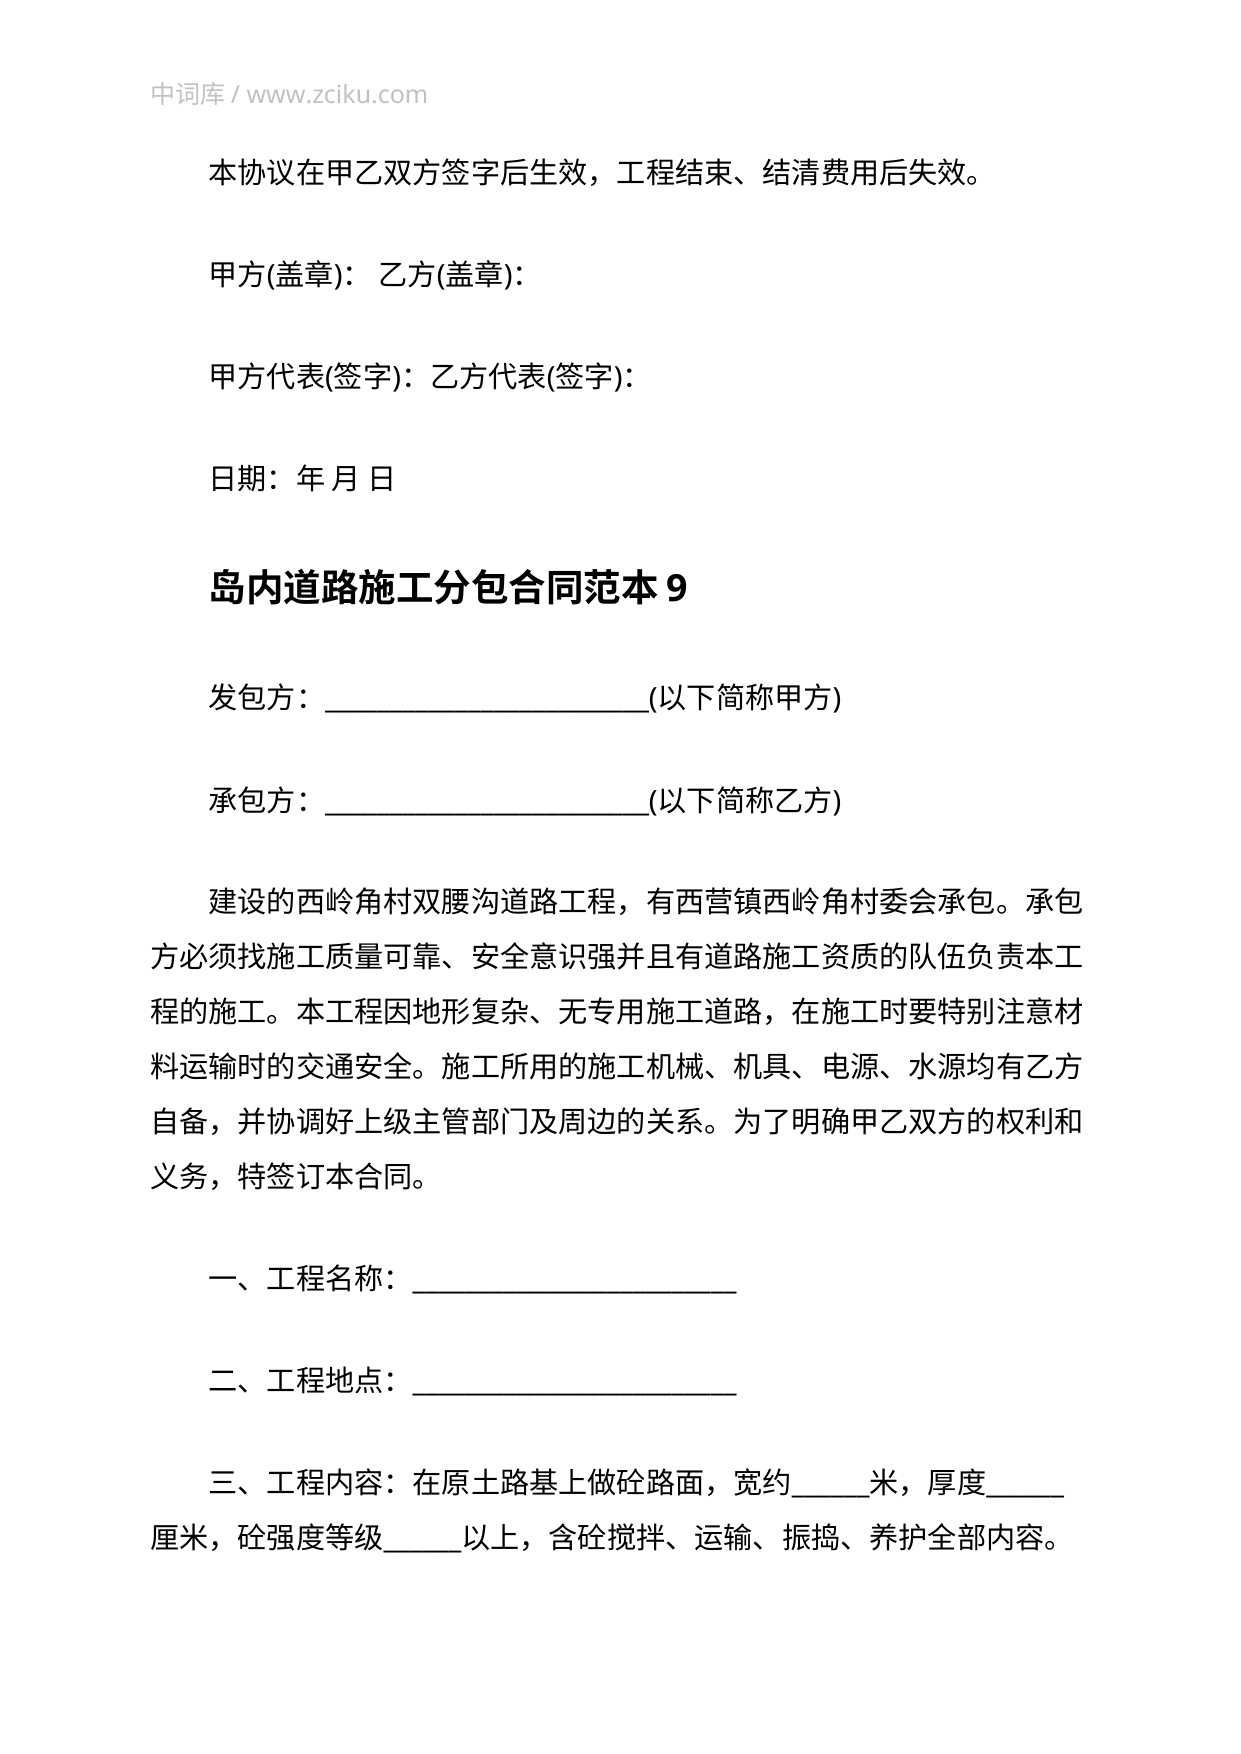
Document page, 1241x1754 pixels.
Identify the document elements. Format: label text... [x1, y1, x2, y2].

text 岛内道路施工分包合同范本9 [150, 557, 1090, 612]
text 本协议在甲乙双方签字后生效，工程结束、结清费用后失效。 [150, 150, 1090, 192]
text 发包方：_________________________(以下简称甲方) [150, 675, 1090, 717]
text 甲方代表(签字)：乙方代表(签字)： [150, 354, 1090, 396]
text 日期：年 月 日 [150, 456, 1090, 498]
text 甲方(盖章)： 乙方(盖章)： [150, 252, 1090, 294]
text 承包方：_________________________(以下简称乙方) [150, 777, 1090, 819]
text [150, 1459, 1090, 1557]
text 建设的西岭角村双腰沟道路工程，有西营镇西岭角村委会承包。承包方必须找施工质量可靠、安全意识强并且有道路施工资质的队伍负责本工程的施工。本工程因地形复杂、无专用施工道路，在施工时要特别注意材料运输时的交通安全。施工所用的施工机械、机具、电源、水源均有乙方自备，并协调好上级主管部门及周边的关系。为了明确甲乙双方的权利和义务，特签订本合同。 [150, 879, 1090, 1196]
text 一、工程名称：_________________________ [150, 1255, 1090, 1298]
text 二、工程地点：_________________________ [150, 1357, 1090, 1400]
